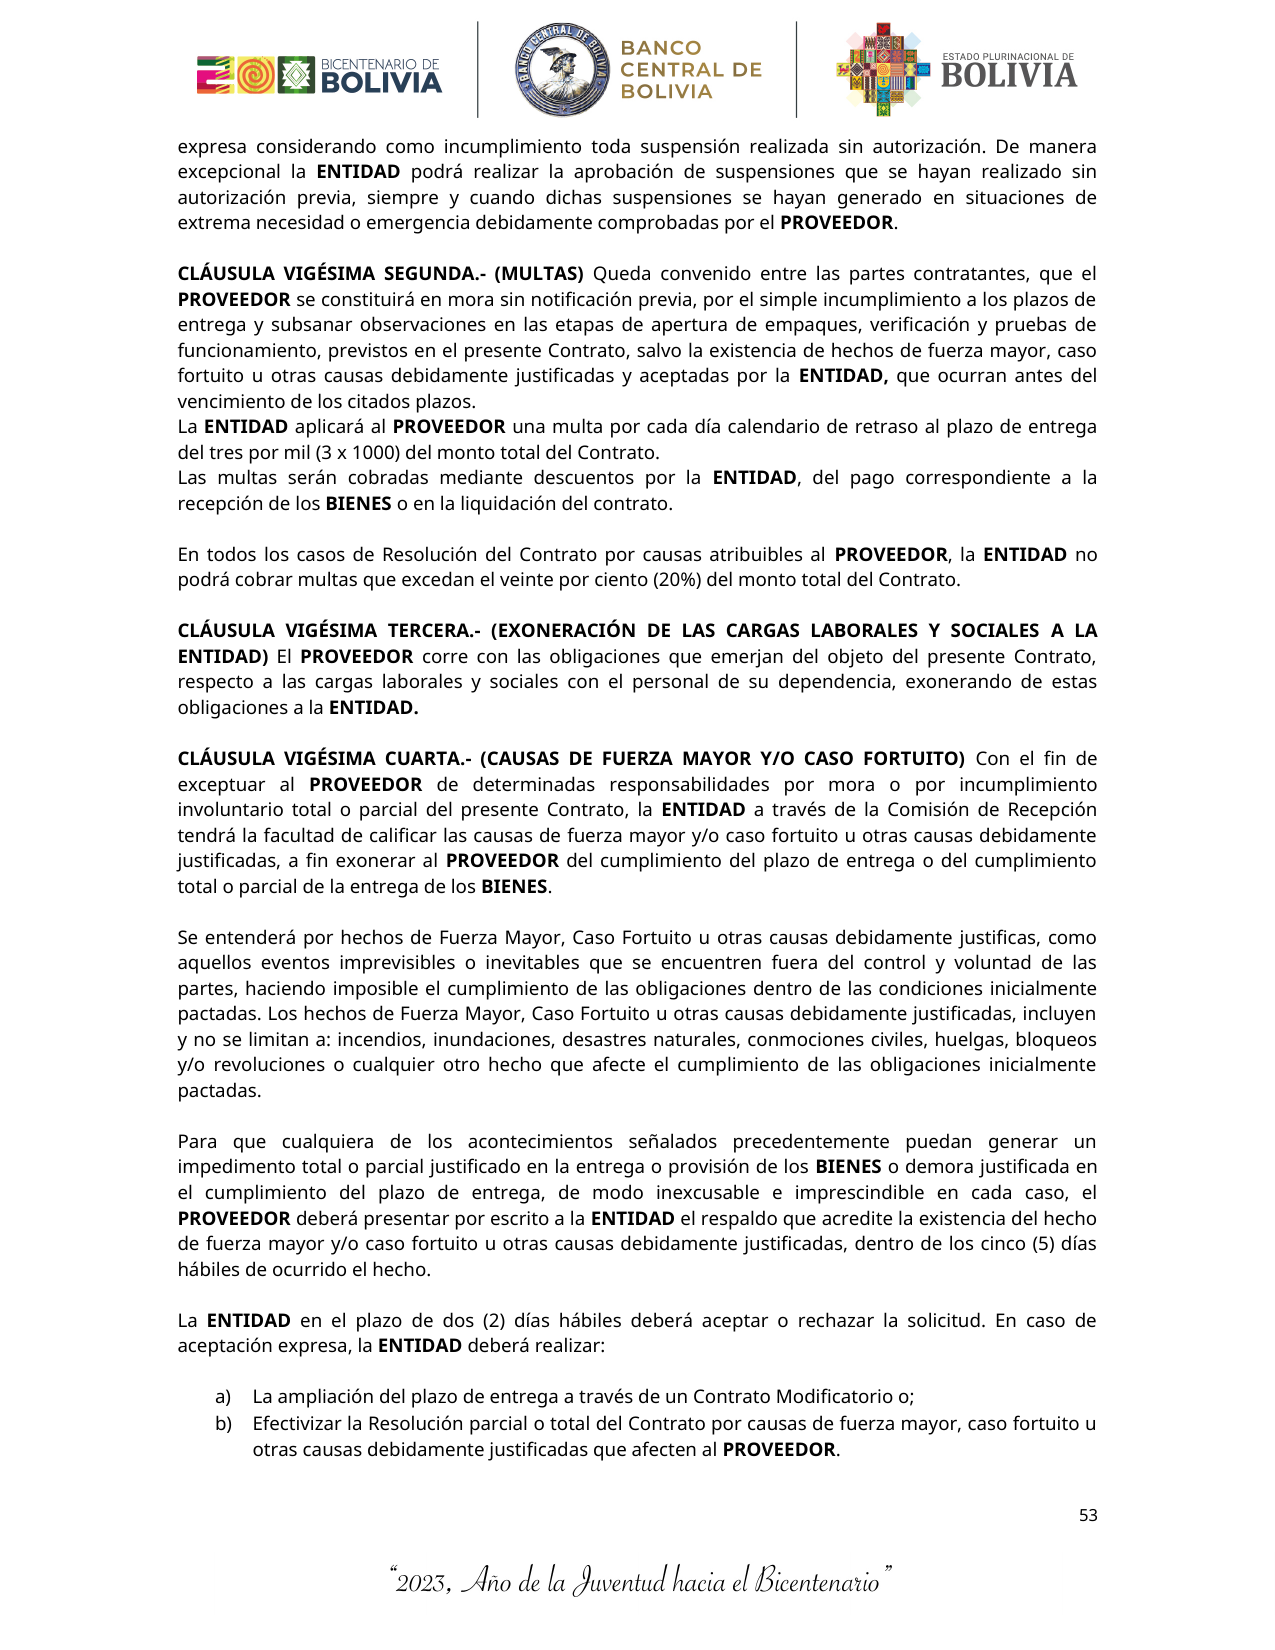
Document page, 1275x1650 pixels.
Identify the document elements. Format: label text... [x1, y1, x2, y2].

text Las multas serán cobradas mediante descuentos por la ENTIDAD, del pago correspondiente a la recepción de los BIENES o en la liquidación del contrato. [177, 465, 1098, 516]
text CLÁUSULA VIGÉSIMA CUARTA.- (CAUSAS DE FUERZA MAYOR Y/O CASO FORTUITO) Con el fin de exceptuar al PROVEEDOR de determinadas responsabilidades por mora o por incumplimiento involuntario total o parcial del presente Contrato, la ENTIDAD a través de la Comisión de Recepción tendrá la facultad de calificar las causas de fuerza mayor y/o caso fortuito u otras causas debidamente justificadas, a fin exonerar al PROVEEDOR del cumplimiento del plazo de entrega o del cumplimiento total o parcial de la entrega de los BIENES. [177, 745, 1098, 898]
text CLÁUSULA VIGÉSIMA SEGUNDA.- (MULTAS) Queda convenido entre las partes contratantes, que el PROVEEDOR se constituirá en mora sin notificación previa, por el simple incumplimiento a los plazos de entrega y subsanar observaciones en las etapas de apertura de empaques, verificación y pruebas de funcionamiento, previstos en el presente Contrato, salvo la existencia de hechos de fuerza mayor, caso fortuito u otras causas debidamente justificadas y aceptadas por la ENTIDAD, que ocurran antes del vencimiento de los citados plazos. [177, 261, 1098, 414]
picture [0, 5, 1275, 121]
text En todos los casos de Resolución del Contrato por causas atribuibles al PROVEEDOR, la ENTIDAD no podrá cobrar multas que excedan el veinte por ciento (20%) del monto total del Contrato. [177, 541, 1098, 592]
list Efectivizar la Resolución parcial o total del Contrato por causas de fuerza mayor, caso fortuito u otras causas debidamente justificadas que afecten al PROVEEDOR. [215, 1410, 1098, 1461]
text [177, 133, 1098, 235]
text Para que cualquiera de los acontecimientos señalados precedentemente puedan generar un impedimento total o parcial justificado en la entrega o provisión de los BIENES o demora justificada en el cumplimiento del plazo de entrega, de modo inexcusable e imprescindible en cada caso, el PROVEEDOR deberá presentar por escrito a la ENTIDAD el respaldo que acredite la existencia del hecho de fuerza mayor y/o caso fortuito u otras causas debidamente justificadas, dentro de los cinco (5) días hábiles de ocurrido el hecho. [177, 1128, 1098, 1281]
text La ENTIDAD aplicará al PROVEEDOR una multa por cada día calendario de retraso al plazo de entrega del tres por mil (3 x 1000) del monto total del Contrato. [177, 414, 1098, 465]
text La ENTIDAD en el plazo de dos (2) días hábiles deberá aceptar o rechazar la solicitud. En caso de aceptación expresa, la ENTIDAD deberá realizar: [177, 1307, 1098, 1358]
text Se entenderá por hechos de Fuerza Mayor, Caso Fortuito u otras causas debidamente justificas, como aquellos eventos imprevisibles o inevitables que se encuentren fuera del control y voluntad de las partes, haciendo imposible el cumplimiento de las obligaciones dentro de las condiciones inicialmente pactadas. Los hechos de Fuerza Mayor, Caso Fortuito u otras causas debidamente justificadas, incluyen y no se limitan a: incendios, inundaciones, desastres naturales, conmociones civiles, huelgas, bloqueos y/o revoluciones o cualquier otro hecho que afecte el cumplimiento de las obligaciones inicialmente pactadas. [177, 924, 1098, 1103]
text CLÁUSULA VIGÉSIMA TERCERA.- (EXONERACIÓN DE LAS CARGAS LABORALES Y SOCIALES A LA ENTIDAD) El PROVEEDOR corre con las obligaciones que emerjan del objeto del presente Contrato, respecto a las cargas laborales y sociales con el personal de su dependencia, exonerando de estas obligaciones a la ENTIDAD. [177, 618, 1098, 720]
picture [3, 1552, 1275, 1615]
list La ampliación del plazo de entrega a través de un Contrato Modificatorio o; [215, 1383, 1098, 1409]
